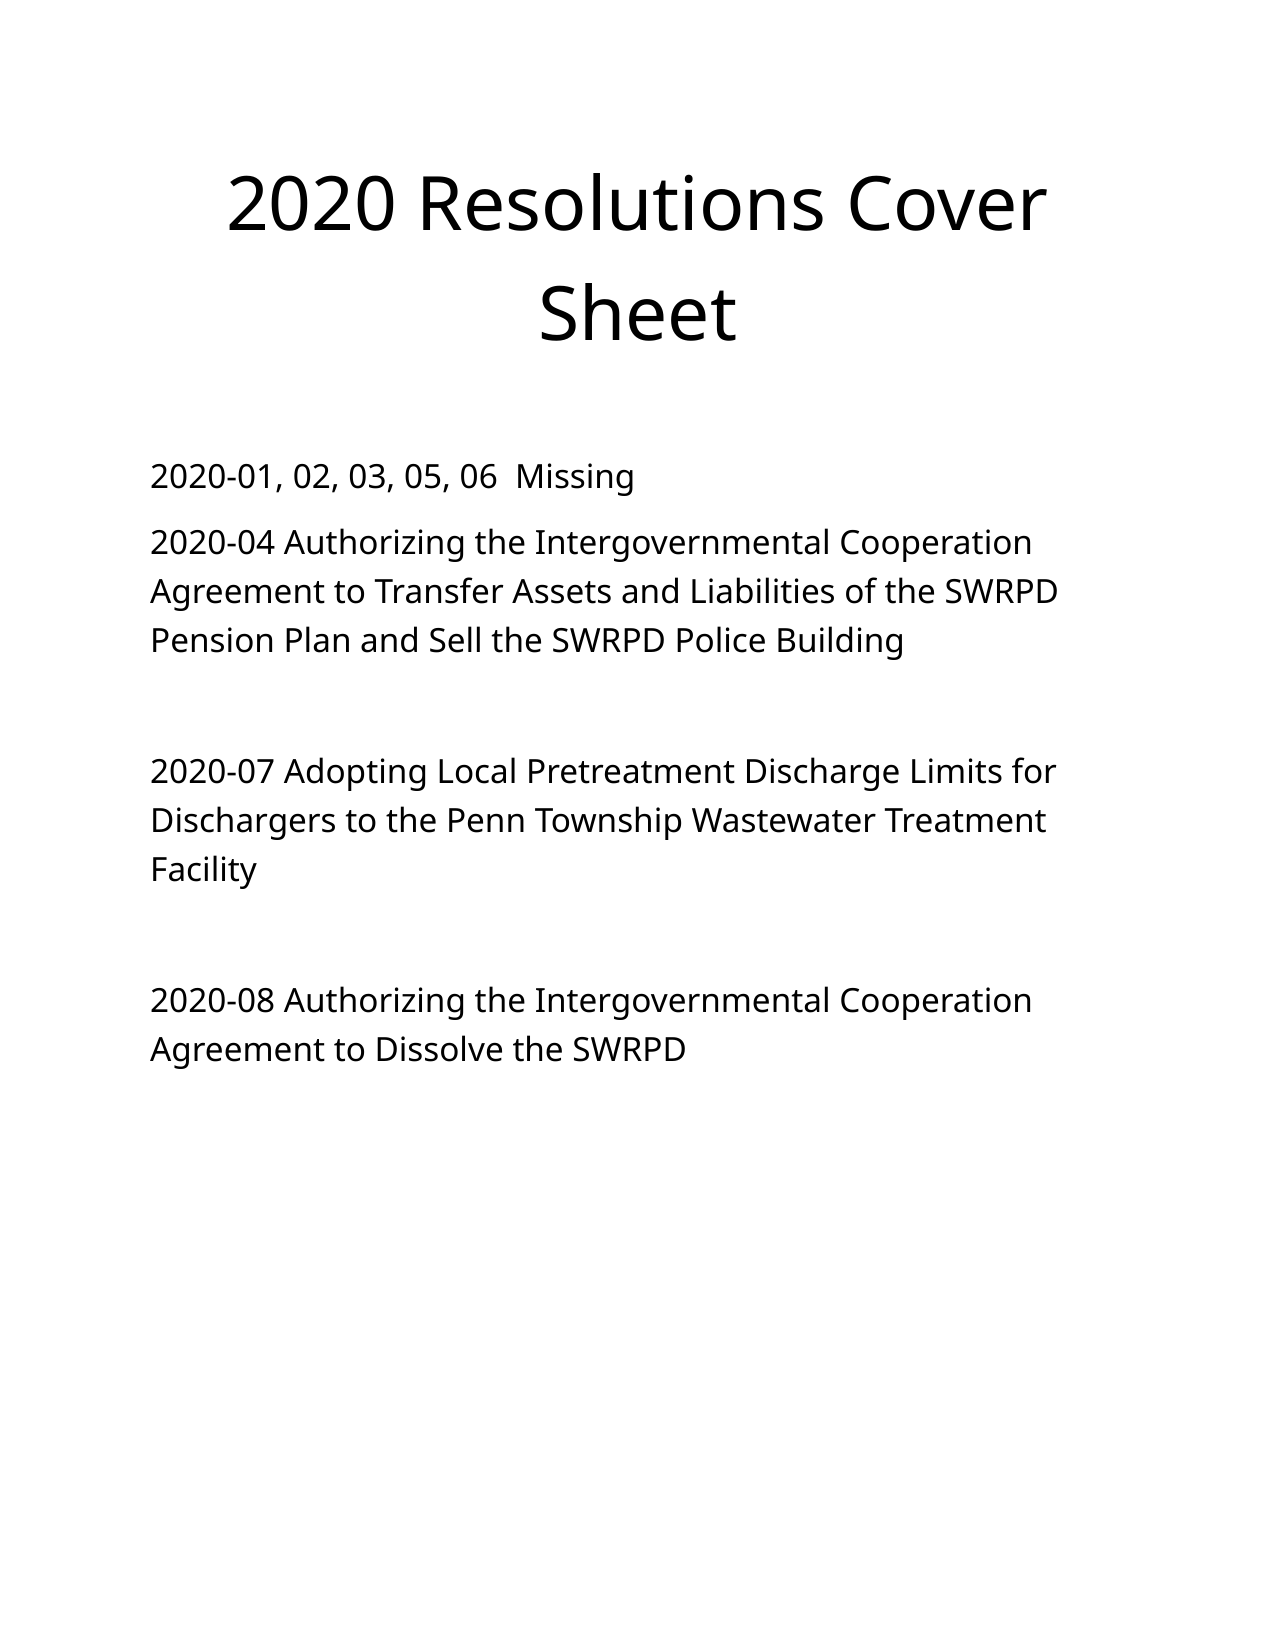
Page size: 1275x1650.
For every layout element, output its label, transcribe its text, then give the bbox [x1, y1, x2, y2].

text 2020-08 Authorizing the Intergovernmental Cooperation Agreement to Dissolve the SWRPD [150, 977, 1125, 1071]
text 2020-01, 02, 03, 05, 06 Missing [150, 453, 1125, 498]
text 2020-07 Adopting Local Pretreatment Discharge Limits for Dischargers to the Penn Township Wastewater Treatment Facility [150, 748, 1125, 891]
text 2020-04 Authorizing the Intergovernmental Cooperation Agreement to Transfer Assets and Liabilities of the SWRPD Pension Plan and Sell the SWRPD Police Building [150, 518, 1125, 662]
text 2020 Resolutions Cover Sheet [150, 150, 1125, 362]
